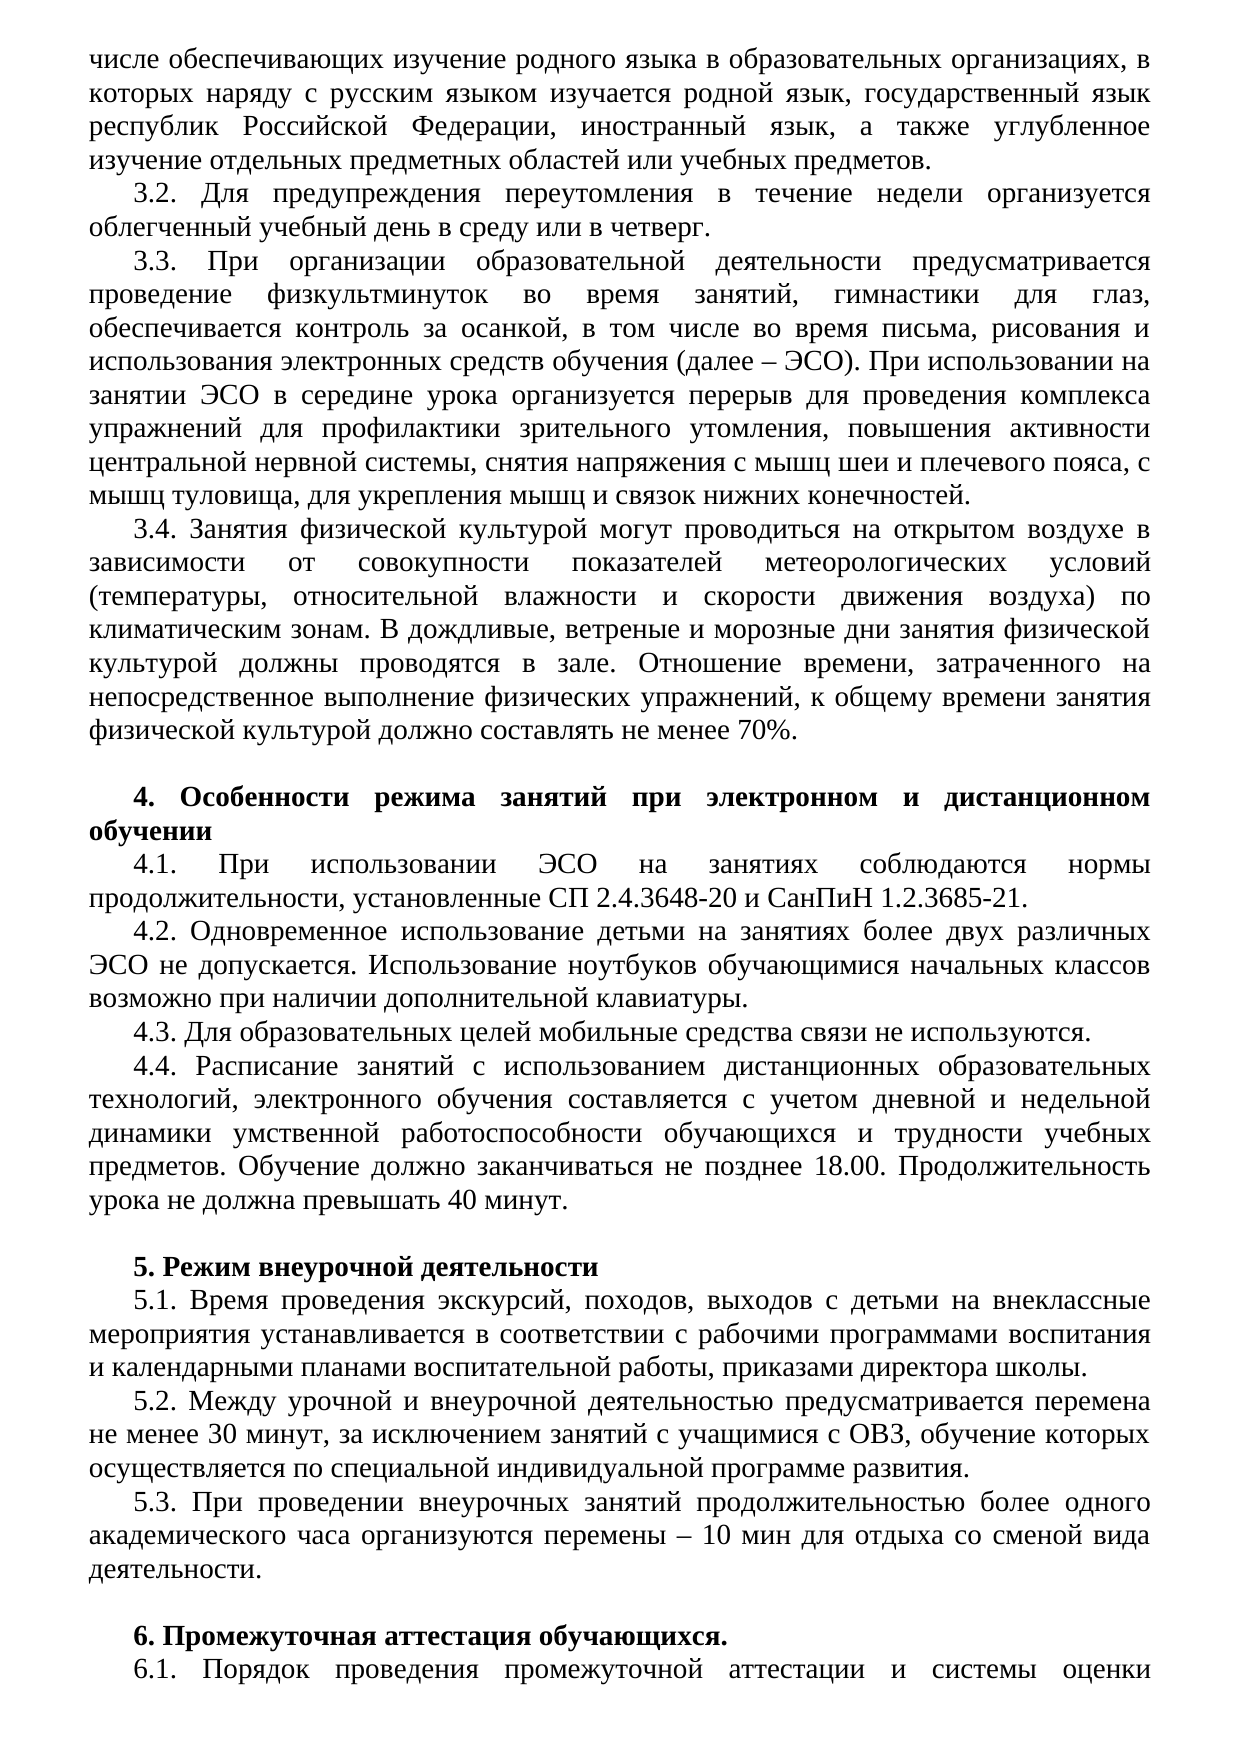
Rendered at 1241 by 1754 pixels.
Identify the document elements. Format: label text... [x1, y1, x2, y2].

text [89, 41, 1152, 176]
text 4.2. Одновременное использование детьми на занятиях более двух различных ЭСО не допускается. Использование ноутбуков обучающимися начальных классов возможно при наличии дополнительной клавиатуры. [89, 913, 1152, 1014]
text 5.3. При проведении внеурочных занятий продолжительностью более одного академического часа организуются перемены – 10 мин для отдыха со сменой вида деятельности. [89, 1484, 1152, 1584]
text 4. Особенности режима занятий при электронном и дистанционном обучении [89, 779, 1152, 846]
text 6. Промежуточная аттестация обучающихся. [89, 1618, 1152, 1651]
text 3.3. При организации образовательной деятельности предусматривается проведение физкультминуток во время занятий, гимнастики для глаз, обеспечивается контроль за осанкой, в том числе во время письма, рисования и использования электронных средств обучения (далее – ЭСО). При использовании на занятии ЭСО в середине урока организуется перерыв для проведения комплекса упражнений для профилактики зрительного утомления, повышения активности центральной нервной системы, снятия напряжения с мышц шеи и плечевого пояса, с мышц туловища, для укрепления мышц и связок нижних конечностей. [89, 243, 1152, 511]
text 4.4. Расписание занятий с использованием дистанционных образовательных технологий, электронного обучения составляется с учетом дневной и недельной динамики умственной работоспособности обучающихся и трудности учебных предметов. Обучение должно заканчиваться не позднее 18.00. Продолжительность урока не должна превышать 40 минут. [89, 1048, 1152, 1215]
text 5. Режим внеурочной деятельности [89, 1249, 1152, 1282]
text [89, 1651, 1152, 1685]
text 3.2. Для предупреждения переутомления в течение недели организуется облегченный учебный день в среду или в четверг. [89, 176, 1152, 243]
text 5.2. Между урочной и внеурочной деятельностью предусматривается перемена не менее 30 минут, за исключением занятий с учащимися с ОВЗ, обучение которых осуществляется по специальной индивидуальной программе развития. [89, 1383, 1152, 1484]
text 4.1. При использовании ЭСО на занятиях соблюдаются нормы продолжительности, установленные СП 2.4.3648-20 и СанПиН 1.2.3685-21. [89, 846, 1152, 913]
text 3.4. Занятия физической культурой могут проводиться на открытом воздухе в зависимости от совокупности показателей метеорологических условий (температуры, относительной влажности и скорости движения воздуха) по климатическим зонам. В дождливые, ветреные и морозные дни занятия физической культурой должны проводятся в зале. Отношение времени, затраченного на непосредственное выполнение физических упражнений, к общему времени занятия физической культурой должно составлять не менее 70%. [89, 511, 1152, 746]
text 4.3. Для образовательных целей мобильные средства связи не используются. [89, 1014, 1152, 1048]
text 5.1. Время проведения экскурсий, походов, выходов с детьми на внеклассные мероприятия устанавливается в соответствии с рабочими программами воспитания и календарными планами воспитательной работы, приказами директора школы. [89, 1282, 1152, 1383]
